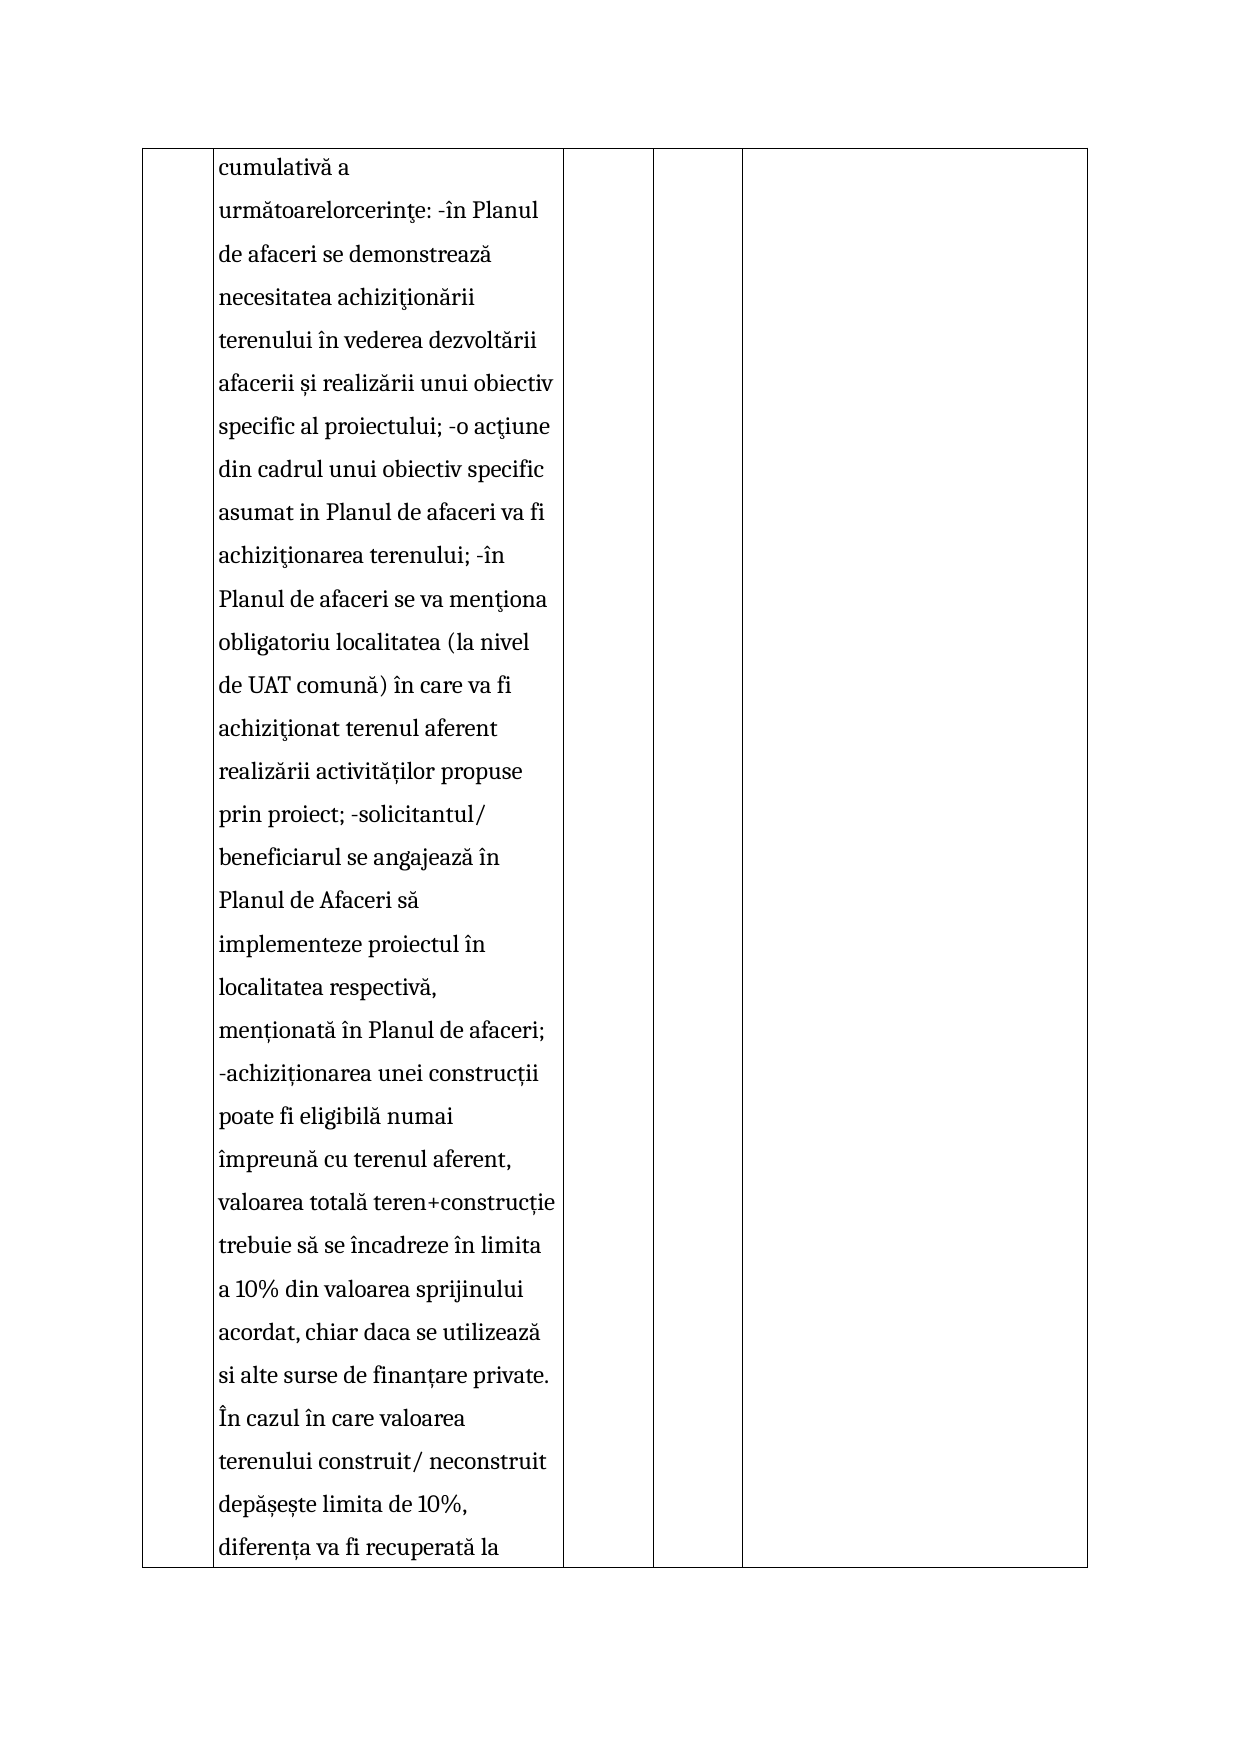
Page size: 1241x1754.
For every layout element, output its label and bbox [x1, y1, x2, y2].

table_cell [214, 149, 563, 1567]
